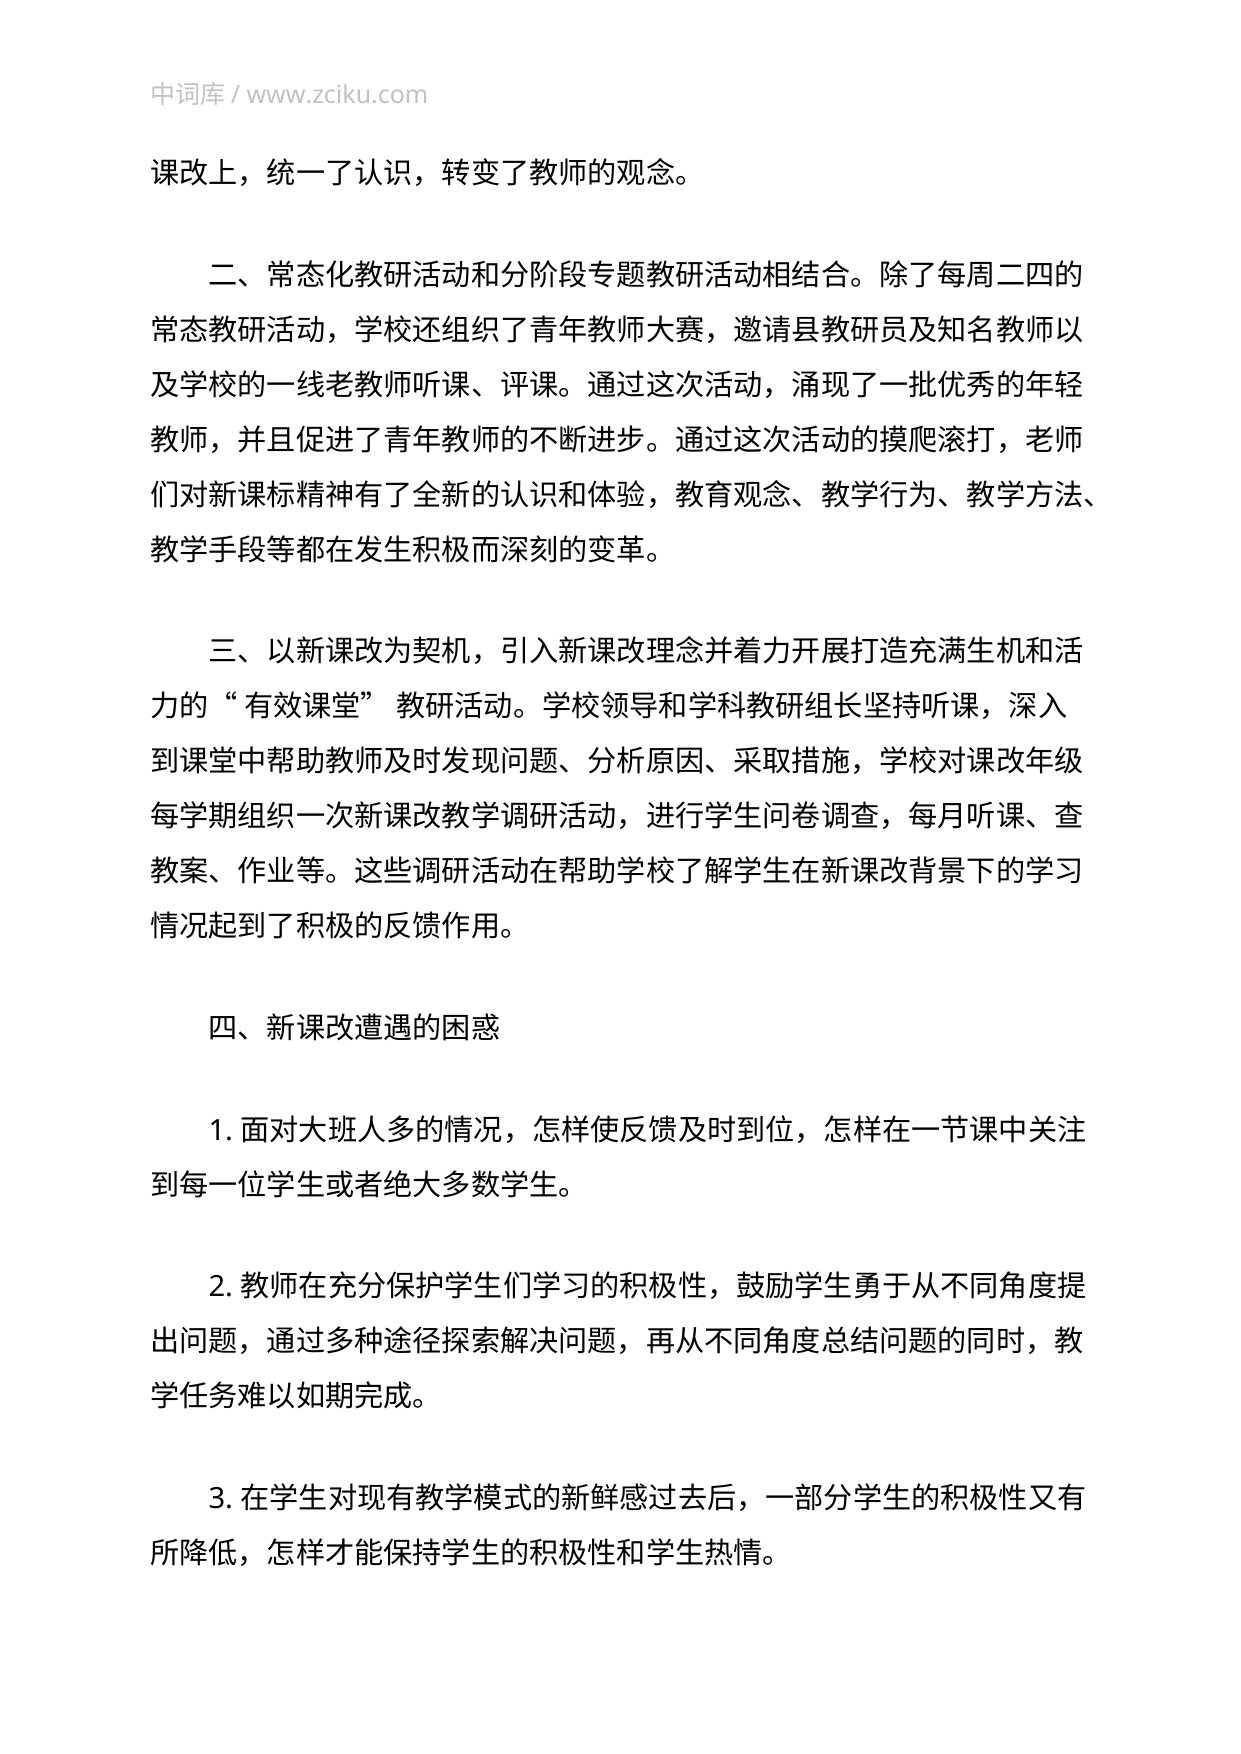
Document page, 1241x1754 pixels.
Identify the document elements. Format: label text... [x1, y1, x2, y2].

text 四、新课改遭遇的困惑 [150, 1004, 1090, 1047]
text 3. 在学生对现有教学模式的新鲜感过去后，一部分学生的积极性又有所降低，怎样才能保持学生的积极性和学生热情。 [150, 1474, 1090, 1572]
text 1. 面对大班人多的情况，怎样使反馈及时到位，怎样在一节课中关注到每一位学生或者绝大多数学生。 [150, 1106, 1090, 1203]
text 二、常态化教研活动和分阶段专题教研活动相结合。除了每周二四的常态教研活动，学校还组织了青年教师大赛，邀请县教研员及知名教师以及学校的一线老教师听课、评课。通过这次活动，涌现了一批优秀的年轻教师，并且促进了青年教师的不断进步。通过这次活动的摸爬滚打，老师们对新课标精神有了全新的认识和体验，教育观念、教学行为、教学方法、教学手段等都在发生积极而深刻的变革。 [150, 252, 1090, 568]
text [150, 150, 1090, 192]
text 三、以新课改为契机，引入新课改理念并着力开展打造充满生机和活力的“ 有效课堂” 教研活动。学校领导和学科教研组长坚持听课，深入到课堂中帮助教师及时发现问题、分析原因、采取措施，学校对课改年级每学期组织一次新课改教学调研活动，进行学生问卷调查，每月听课、查教案、作业等。这些调研活动在帮助学校了解学生在新课改背景下的学习情况起到了积极的反馈作用。 [150, 628, 1090, 945]
text 2. 教师在充分保护学生们学习的积极性，鼓励学生勇于从不同角度提出问题，通过多种途径探索解决问题，再从不同角度总结问题的同时，教学任务难以如期完成。 [150, 1263, 1090, 1415]
